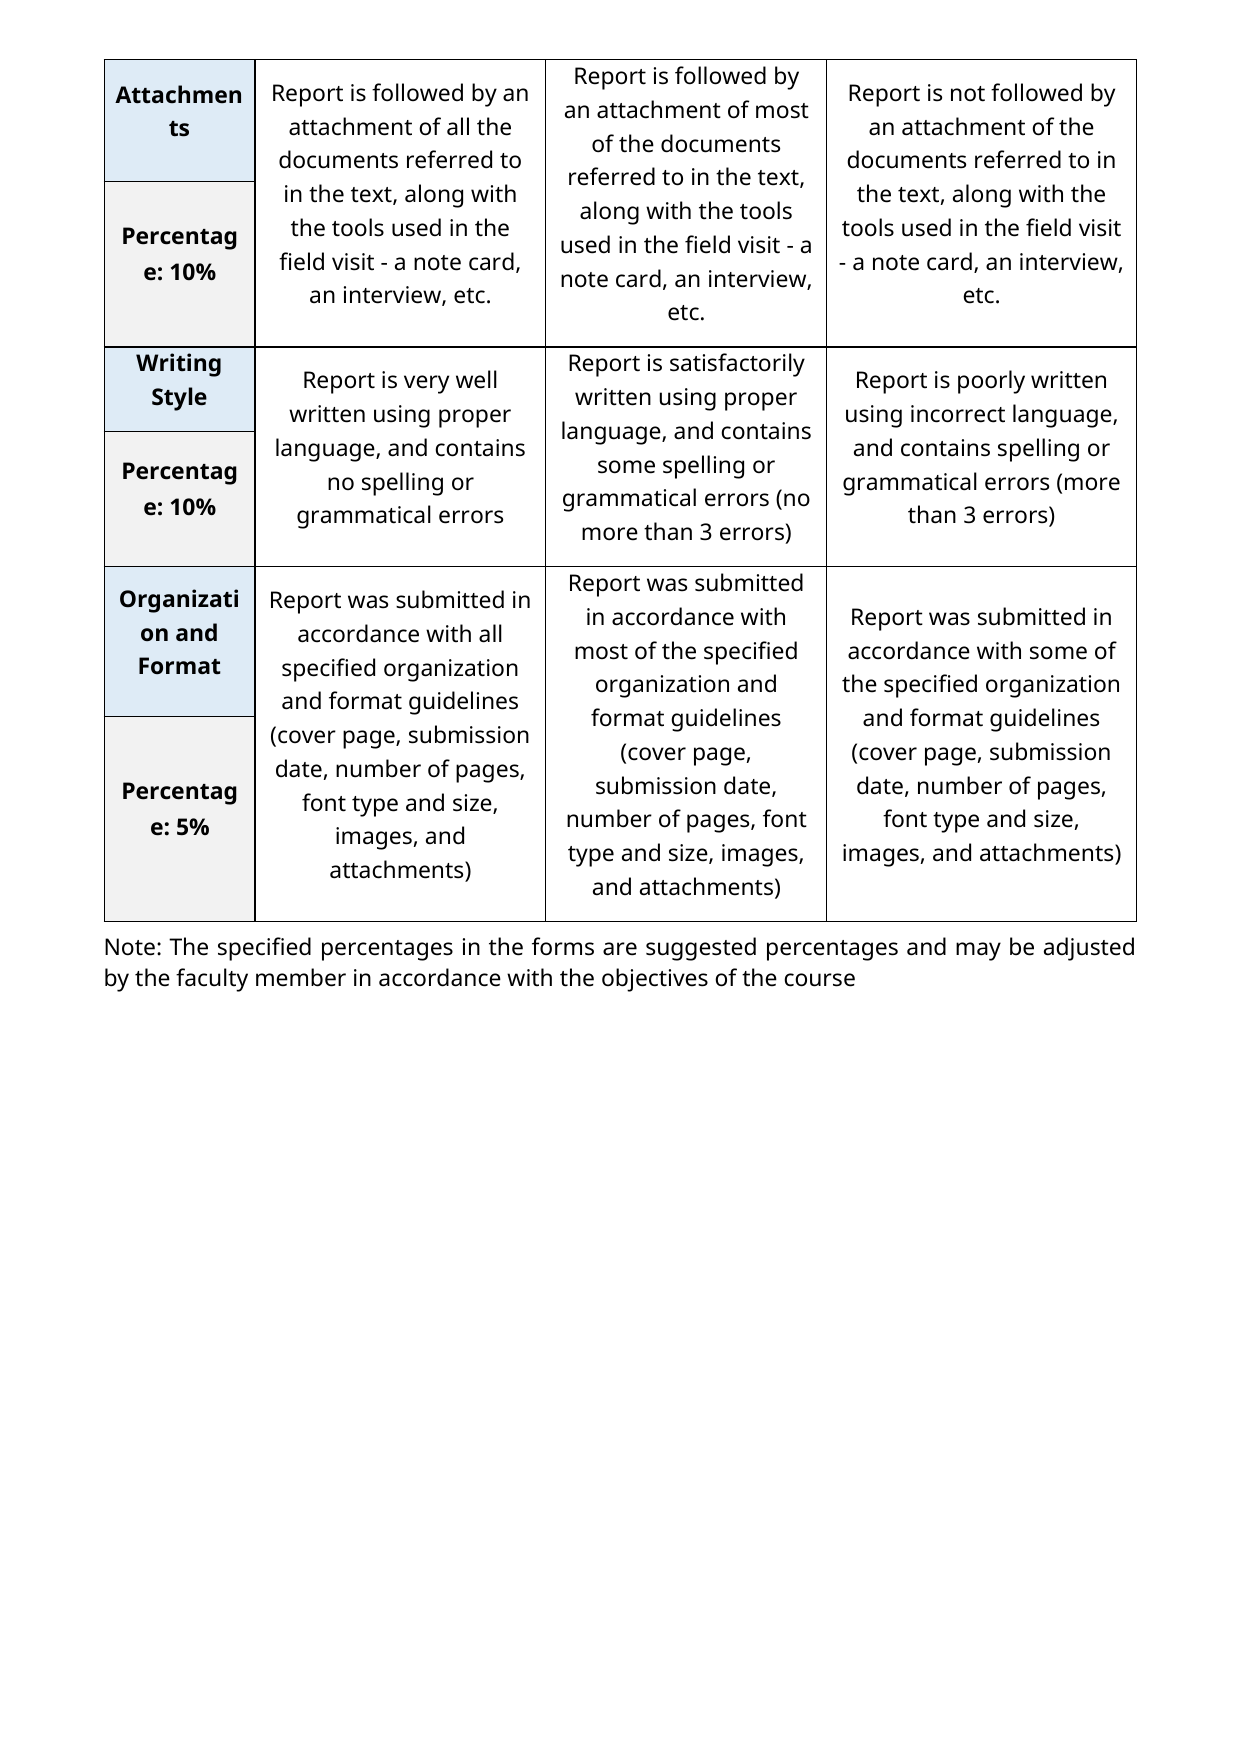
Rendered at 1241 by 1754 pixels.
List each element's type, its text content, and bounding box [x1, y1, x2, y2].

table_cell Organization and Format [105, 567, 254, 716]
text Note: The specified percentages in the forms are suggested percentages and may be adjusted by the faculty member in accordance with the objectives of the course [103, 931, 1137, 993]
table_cell Writing Style [105, 348, 254, 431]
table_cell Report is followed by an attachment of most of the documents referred to in the text, along with the tools used in the field visit - a note card, an interview, etc. [546, 60, 826, 346]
table_cell Report was submitted in accordance with most of the specified organization and format guidelines (cover page, submission date, number of pages, font type and size, images, and attachments) [546, 567, 826, 921]
table_cell Percentage: 5% [105, 717, 254, 921]
table_cell Report is poorly written using incorrect language, and contains spelling or grammatical errors (more than 3 errors) [827, 348, 1136, 566]
table_cell Report was submitted in accordance with some of the specified organization and format guidelines (cover page, submission date, number of pages, font type and size, images, and attachments) [827, 567, 1136, 921]
table_cell Report is very well written using proper language, and contains no spelling or grammatical errors [256, 348, 545, 566]
table_cell Report was submitted in accordance with all specified organization and format guidelines (cover page, submission date, number of pages, font type and size, images, and attachments) [256, 567, 545, 921]
table_cell Attachments [105, 60, 254, 181]
table_cell Percentage: 10% [105, 182, 254, 346]
table_cell Percentage: 10% [105, 432, 254, 566]
table_cell Report is not followed by an attachment of the documents referred to in the text, along with the tools used in the field visit - a note card, an interview, etc. [827, 60, 1136, 346]
table_cell Report is followed by an attachment of all the documents referred to in the text, along with the tools used in the field visit - a note card, an interview, etc. [256, 60, 545, 346]
table_cell Report is satisfactorily written using proper language, and contains some spelling or grammatical errors (no more than 3 errors) [546, 348, 826, 566]
